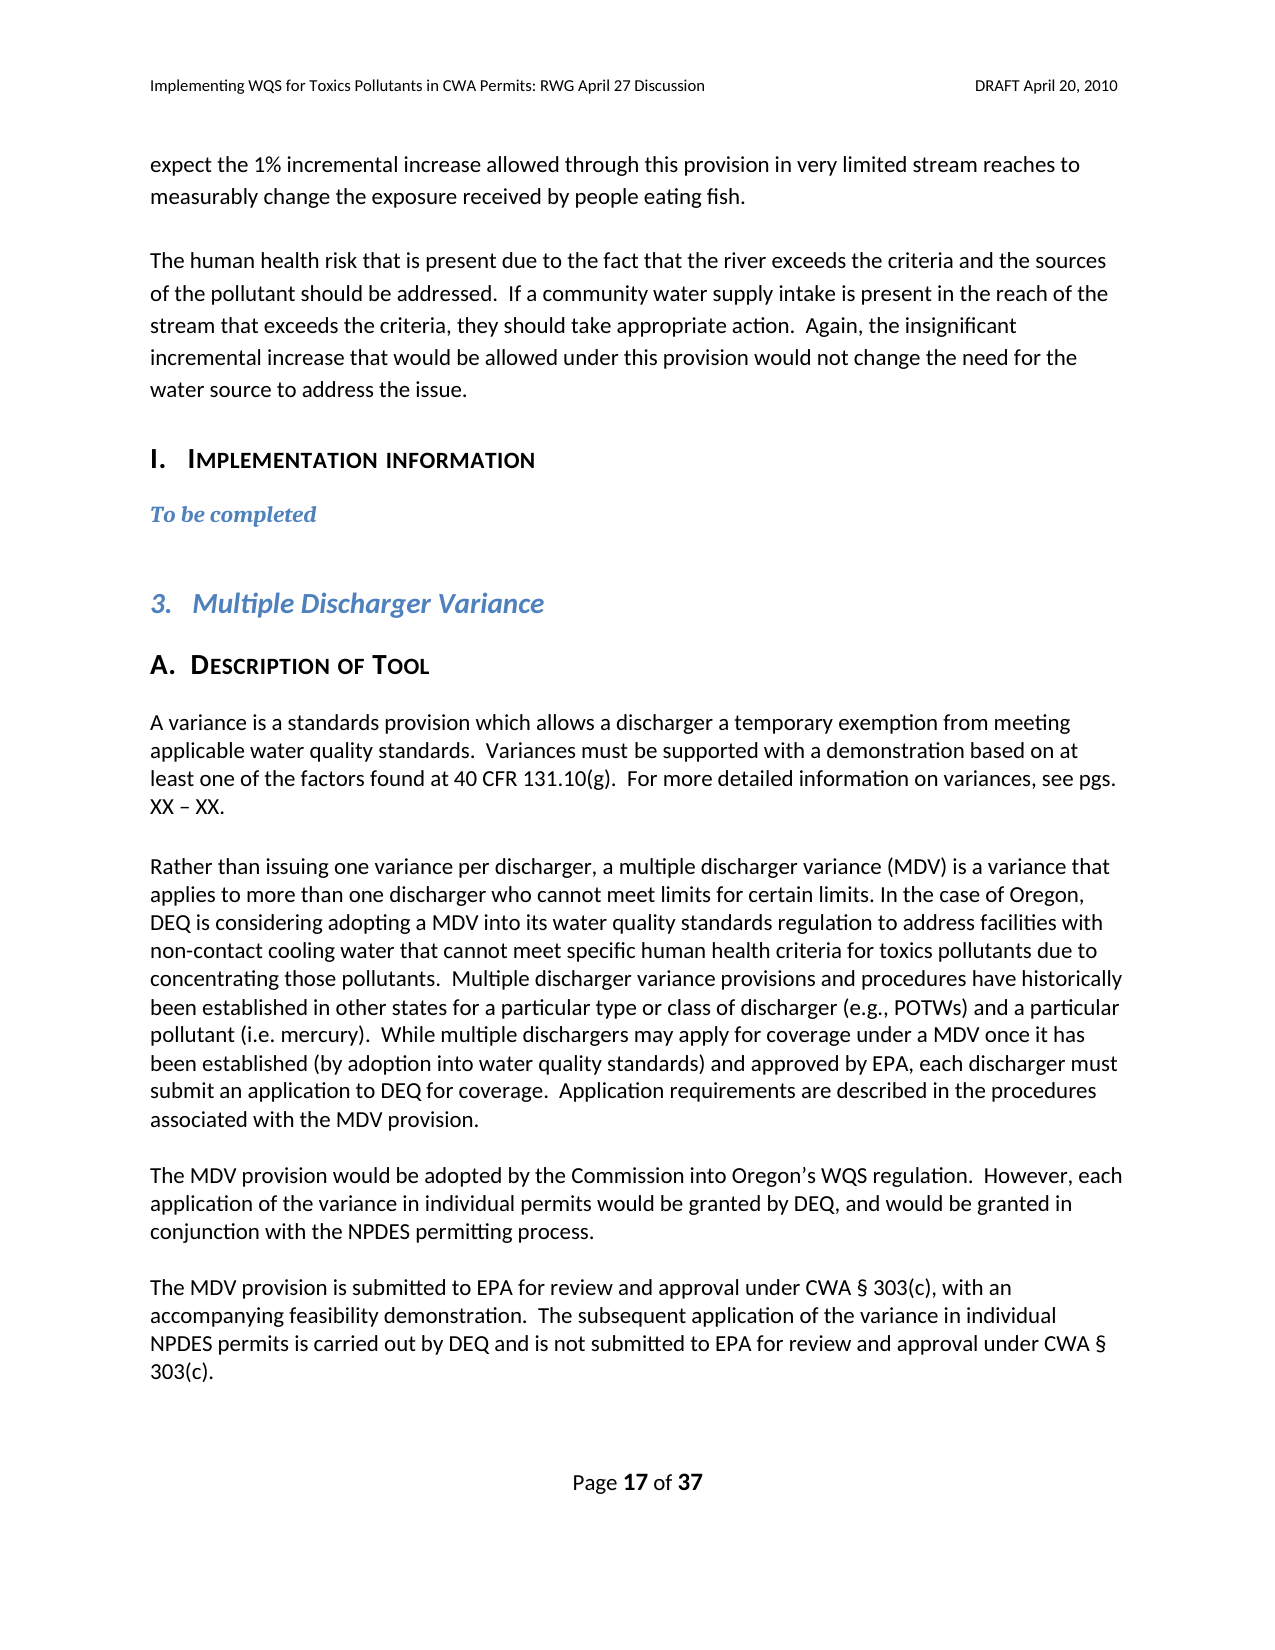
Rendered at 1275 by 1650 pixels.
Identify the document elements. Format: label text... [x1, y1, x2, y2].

text A variance is a standards provision which allows a discharger a temporary exemption from meeting applicable water quality standards. Variances must be supported with a demonstration based on at least one of the factors found at 40 CFR 131.10(g). For more detailed information on variances, see pgs. XX – XX. [150, 708, 1125, 820]
text Rather than issuing one variance per discharger, a multiple discharger variance (MDV) is a variance that applies to more than one discharger who cannot meet limits for certain limits. In the case of Oregon, DEQ is considering adopting a MDV into its water quality standards regulation to address facilities with non-contact cooling water that cannot meet specific human health criteria for toxics pollutants due to concentrating those pollutants. Multiple discharger variance provisions and procedures have historically been established in other states for a particular type or class of discharger (e.g., POTWs) and a particular pollutant (i.e. mercury). While multiple dischargers may apply for coverage under a MDV once it has been established (by adoption into water quality standards) and approved by EPA, each discharger must submit an application to DEQ for coverage. Application requirements are described in the procedures associated with the MDV provision. [150, 852, 1125, 1133]
text The MDV provision would be adopted by the Commission into Oregon’s WQS regulation. However, each application of the variance in individual permits would be granted by DEQ, and would be granted in conjunction with the NPDES permitting process. [150, 1161, 1125, 1245]
text The human health risk that is present due to the fact that the river exceeds the criteria and the sources of the pollutant should be addressed. If a community water supply intake is present in the reach of the stream that exceeds the criteria, they should take appropriate action. Again, the insignificant incremental increase that would be allowed under this provision would not change the need for the water source to address the issue. [150, 247, 1125, 403]
text 3. Multiple Discharger Variance [150, 585, 1125, 620]
list Implementation information [150, 440, 1125, 475]
text A. Description of Tool [150, 646, 1125, 682]
subtitle To be completed [150, 501, 1125, 528]
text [150, 150, 1125, 210]
text The MDV provision is submitted to EPA for review and approval under CWA § 303(c), with an accompanying feasibility demonstration. The subsequent application of the variance in individual NPDES permits is carried out by DEQ and is not submitted to EPA for review and approval under CWA § 303(c). [150, 1273, 1125, 1385]
